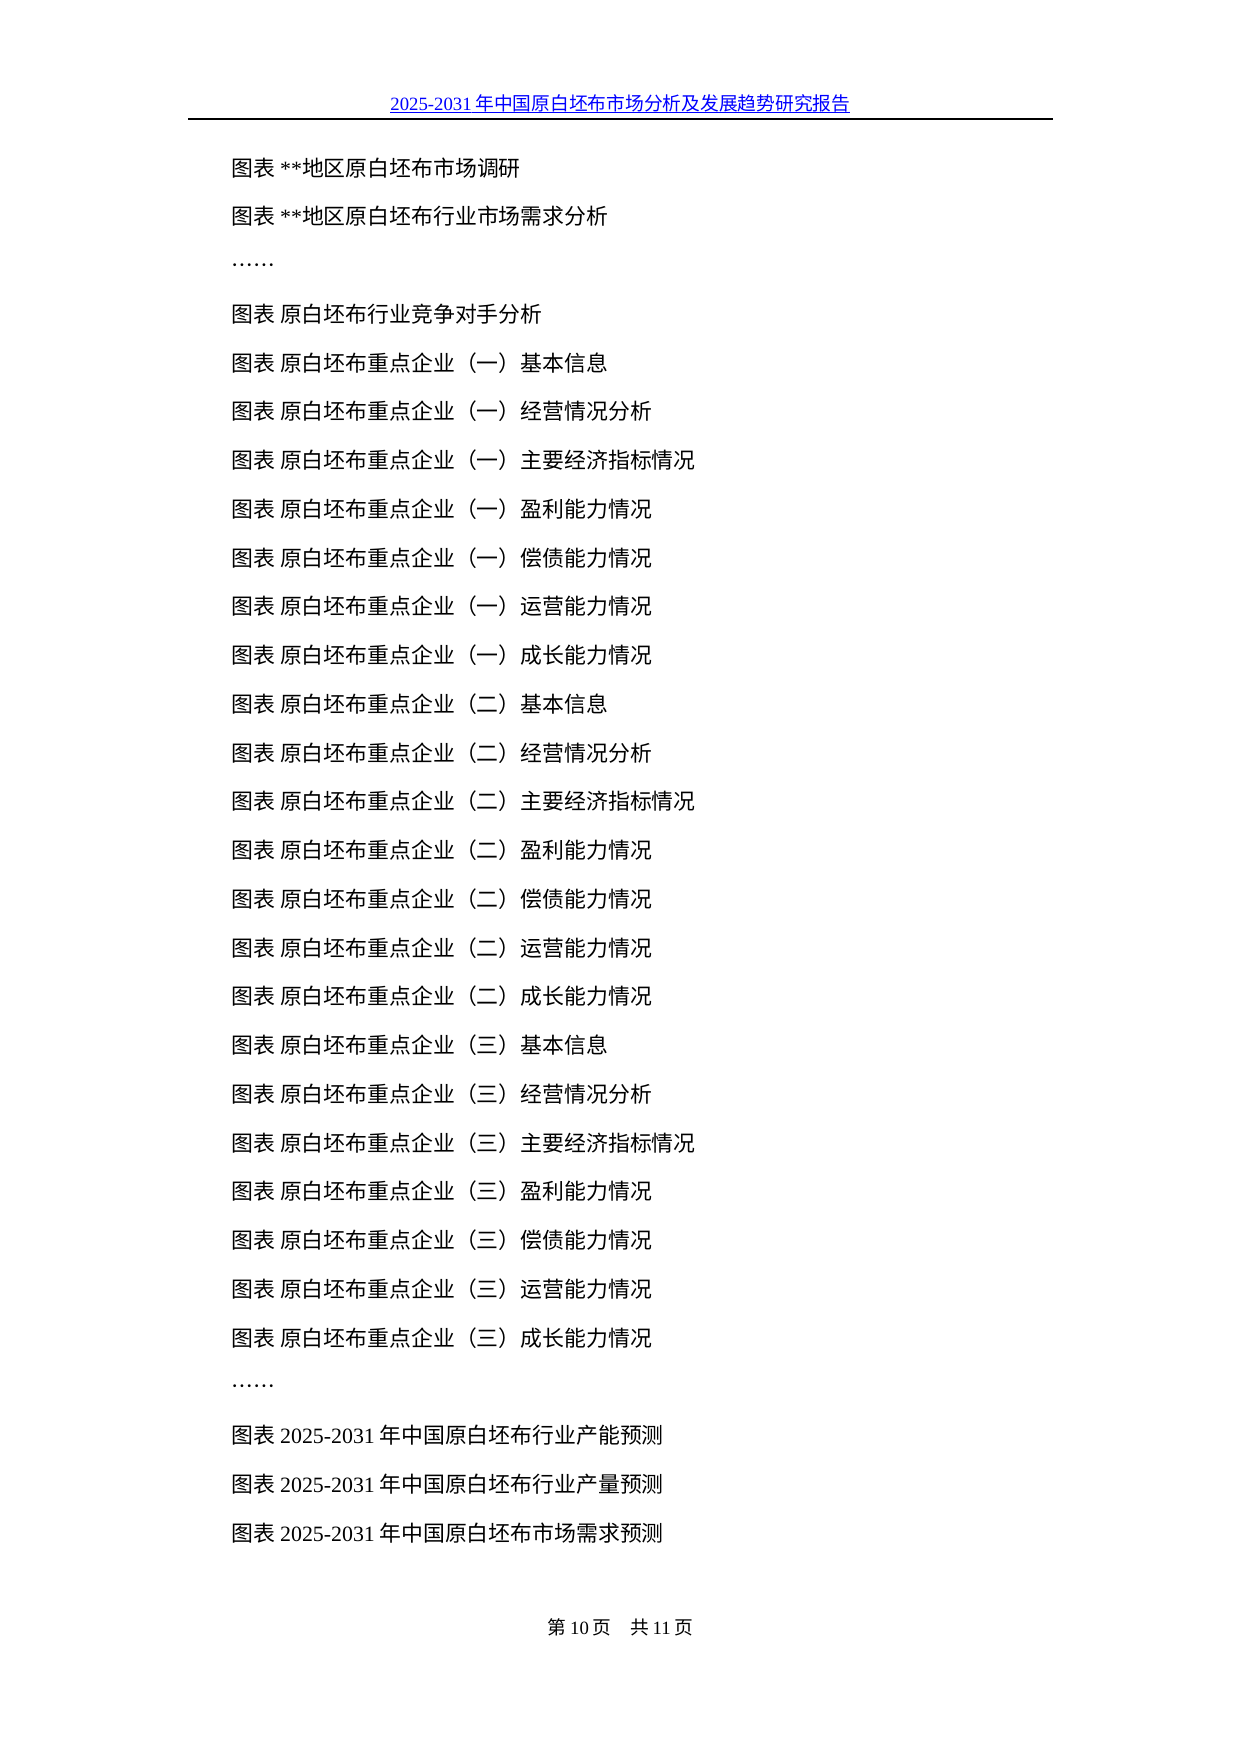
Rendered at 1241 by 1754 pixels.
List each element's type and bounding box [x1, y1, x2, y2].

text [187, 150, 1053, 1548]
